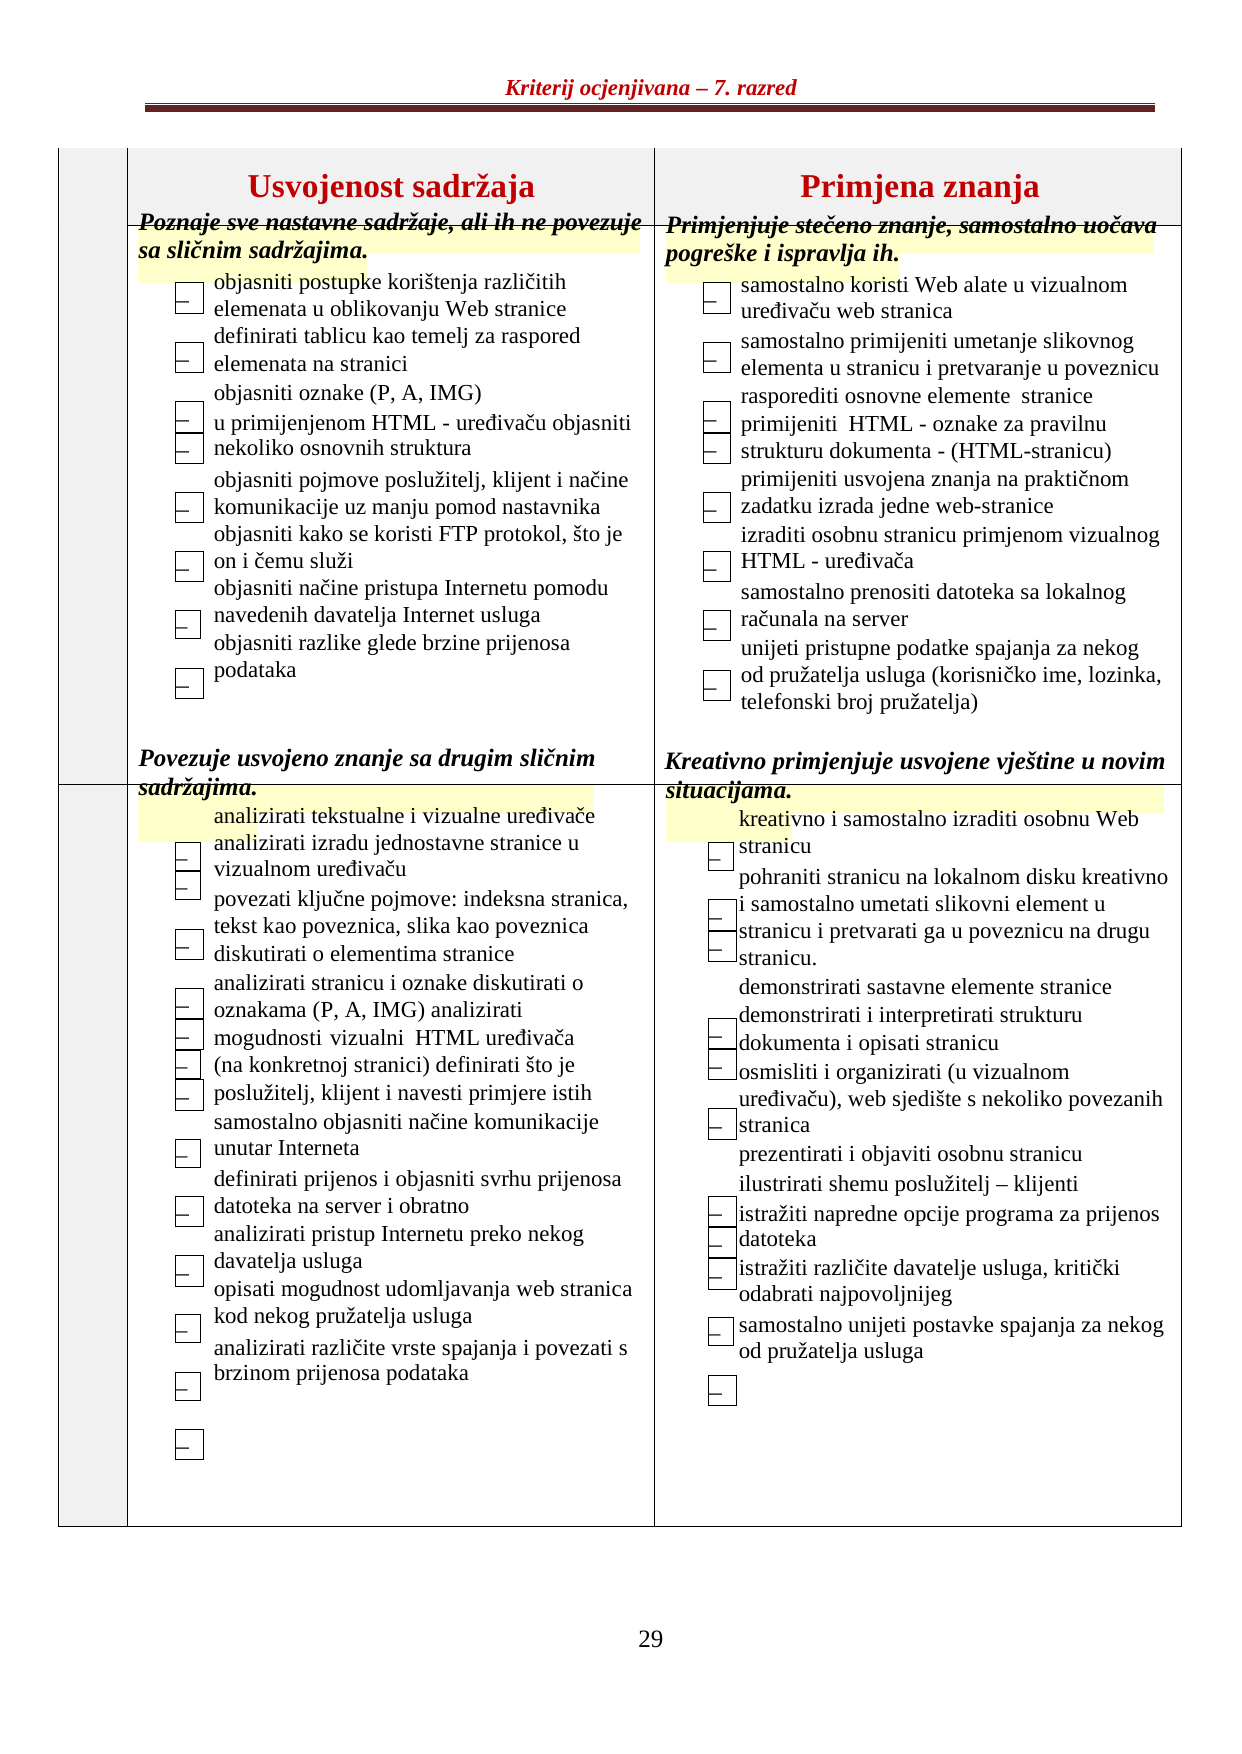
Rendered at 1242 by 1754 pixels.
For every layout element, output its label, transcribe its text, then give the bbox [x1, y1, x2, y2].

text objasniti pojmove poslužitelj, klijent i načine komunikacije uz manju pomod nastavnika objasniti kako se koristi FTP protokol, što je on i čemu služi [213, 466, 629, 573]
text u primijenjenom HTML - uređivaču objasniti [213, 409, 639, 435]
text definirati prijenos i objasniti svrhu prijenosa datoteka na server i obratno [213, 1164, 626, 1218]
picture [176, 1020, 203, 1049]
picture [176, 930, 203, 959]
picture [176, 434, 203, 463]
text analizirati različite vrste spajanja i povezati s [213, 1334, 639, 1360]
text ilustrirati shemu poslužitelj – klijenti [738, 1170, 1181, 1196]
text unutar Interneta [213, 1134, 639, 1162]
text HTML - uređivača [741, 548, 1181, 575]
picture [176, 843, 200, 870]
picture [704, 552, 730, 581]
text datoteka [738, 1226, 1181, 1253]
picture [709, 1109, 736, 1139]
picture [176, 283, 203, 313]
text analizirati pristup Internetu preko nekog davatelja usluga [213, 1220, 593, 1274]
picture [704, 434, 730, 463]
text objasniti postupke korištenja različitih elemenata u oblikovanju Web stranice definirati tablicu kao temelj za raspored elemenata na stranici [213, 268, 587, 376]
picture [176, 1197, 203, 1226]
text brzinom prijenosa podataka [213, 1360, 639, 1387]
text od pružatelja usluga [738, 1338, 1181, 1365]
text računala na server [741, 605, 1181, 631]
picture [709, 1318, 733, 1345]
picture [176, 493, 203, 522]
text odabrati najpovoljnijeg [738, 1281, 1181, 1308]
text demonstrirati sastavne elemente stranice demonstrirati i interpretirati strukturu dokumenta i opisati stranicu [738, 973, 1131, 1055]
text istražiti različite davatelje usluga, kritički [738, 1254, 1181, 1281]
text samostalno koristi Web alate u vizualnom [741, 271, 1181, 297]
picture [709, 1228, 736, 1257]
picture [176, 1256, 203, 1286]
picture [704, 343, 730, 372]
text povezati ključne pojmove: indeksna stranica, tekst kao poveznica, slika kao poveznica diskutirati o elementima stranice [213, 885, 633, 966]
text analizirati tekstualne i vizualne uređivače analizirati izradu jednostavne stranice u vizualnom uređivaču [213, 802, 599, 882]
picture [704, 283, 730, 313]
text osmisliti i organizirati (u vizualnom [738, 1058, 1181, 1084]
picture [709, 900, 736, 930]
picture [709, 843, 733, 870]
picture [176, 1315, 200, 1342]
picture [176, 343, 203, 372]
text Usvojenost sadržaja Primjena znanja [247, 166, 1181, 204]
picture [176, 1051, 200, 1078]
picture [709, 1376, 736, 1405]
picture [704, 671, 730, 700]
text samostalno objasniti načine komunikacije [213, 1108, 639, 1134]
picture [703, 402, 731, 433]
text Kreativno primjenjuje usvojene vještine u novim [661, 746, 1168, 775]
picture [176, 872, 200, 899]
picture [176, 1080, 203, 1110]
picture [176, 1140, 200, 1167]
picture [709, 1019, 736, 1048]
text unijeti pristupne podatke spajanja za nekog od pružatelja usluga (korisničko ime, lozinka, telefonski broj pružatelja) [741, 634, 1161, 715]
text opisati mogudnost udomljavanja web stranica kod nekog pružatelja usluga [213, 1275, 643, 1329]
text prezentirati i objaviti osobnu stranicu [738, 1141, 1181, 1167]
picture [176, 989, 203, 1018]
text pohraniti stranicu na lokalnom disku kreativno i samostalno umetati slikovni element u stranicu i pretvarati ga u poveznicu na drugu stranicu. [738, 863, 1169, 970]
text istražiti napredne opcije programa za prijenos [738, 1200, 1181, 1226]
picture [709, 1197, 736, 1226]
text Primjenjuje stečeno znanje, samostalno uočava pogreške i ispravlja ih. [666, 210, 1159, 267]
text samostalno primijeniti umetanje slikovnog elementa u stranicu i pretvaranje u poveznicu rasporediti osnovne elemente stranice primijeniti HTML - oznake za pravilnu strukturu dokumenta - (HTML-stranicu) primijeniti usvojena znanja na praktičnom zadatku izrada jedne web-stranice [741, 327, 1172, 519]
picture [709, 932, 736, 961]
text analizirati stranicu i oznake diskutirati o oznakama (P, A, IMG) analizirati mogudnosti vizualni HTML uređivača (na konkretnoj stranici) definirati što je poslužitelj, klijent i navesti primjere istih [213, 969, 608, 1105]
text samostalno unijeti postavke spajanja za nekog [738, 1311, 1181, 1338]
text situacijama. [666, 775, 1181, 804]
picture [704, 493, 730, 522]
picture [704, 611, 730, 640]
text Poznaje sve nastavne sadržaje, ali ih ne povezuje sa sličnim sadržajima. [138, 207, 643, 264]
text uređivaču web stranica [741, 297, 1181, 323]
picture [176, 552, 203, 581]
picture [176, 1373, 200, 1400]
text izraditi osobnu stranicu primjenom vizualnog [741, 522, 1181, 548]
text objasniti oznake (P, A, IMG) [213, 379, 639, 406]
text Povezuje usvojeno znanje sa drugim sličnim sadržajima. [138, 743, 597, 801]
picture [176, 611, 200, 638]
picture [176, 669, 203, 698]
text objasniti načine pristupa Internetu pomodu navedenih davatelja Internet usluga objasniti razlike glede brzine prijenosa podataka [213, 574, 620, 683]
text samostalno prenositi datoteka sa lokalnog [741, 578, 1181, 604]
picture [176, 1430, 203, 1459]
text uređivaču), web sjedište s nekoliko povezanih stranica [738, 1084, 1169, 1137]
picture [709, 1050, 736, 1079]
picture [709, 1259, 736, 1289]
text nekoliko osnovnih struktura [213, 435, 639, 462]
picture [175, 402, 204, 433]
text kreativno i samostalno izraditi osobnu Web stranicu [738, 805, 1147, 859]
